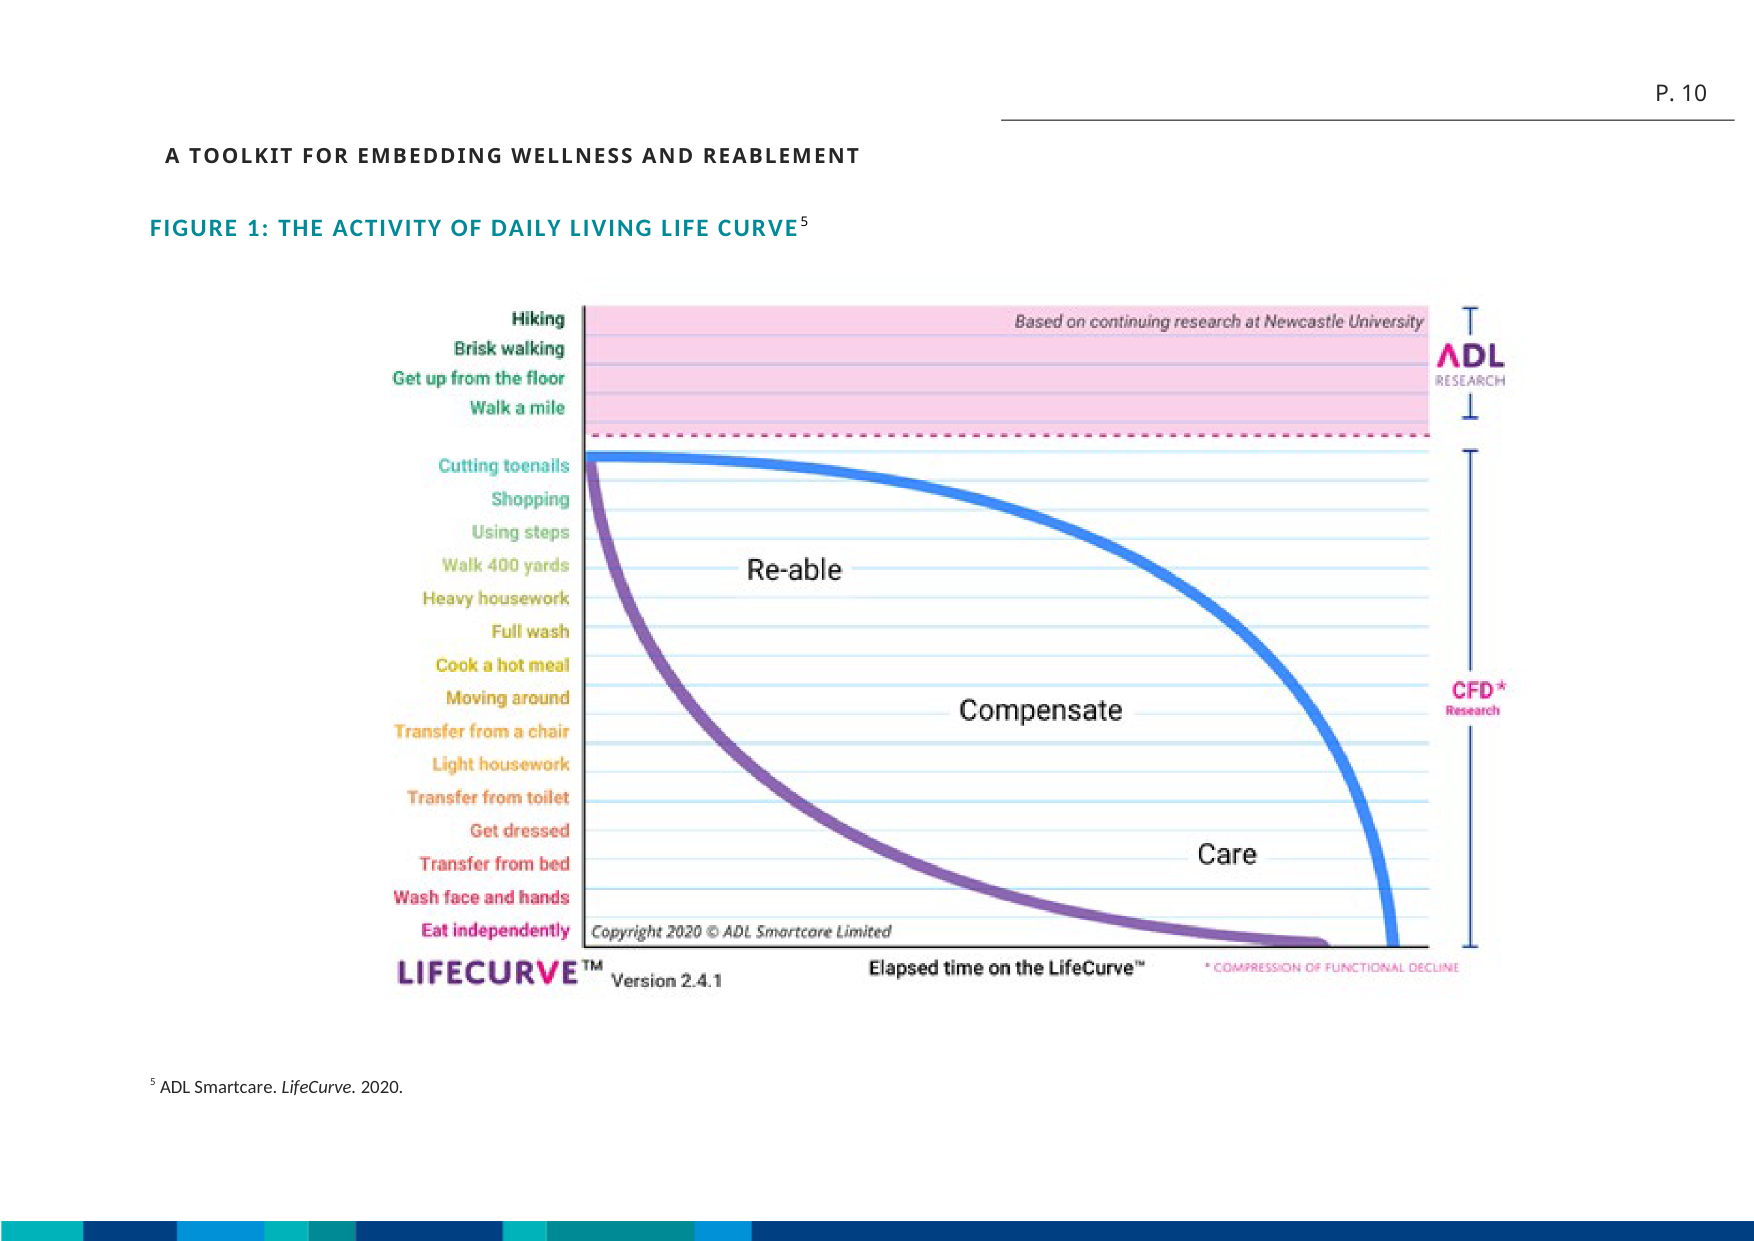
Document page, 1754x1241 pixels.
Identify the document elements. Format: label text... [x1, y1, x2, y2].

picture [265, 1221, 501, 1241]
picture [360, 277, 1526, 1010]
subtitle Figure 1: The Activity of Daily Living Life Curve [150, 212, 1604, 243]
picture [504, 1221, 693, 1241]
picture [752, 1221, 1754, 1241]
picture [85, 1221, 176, 1241]
picture [1, 1221, 82, 1241]
